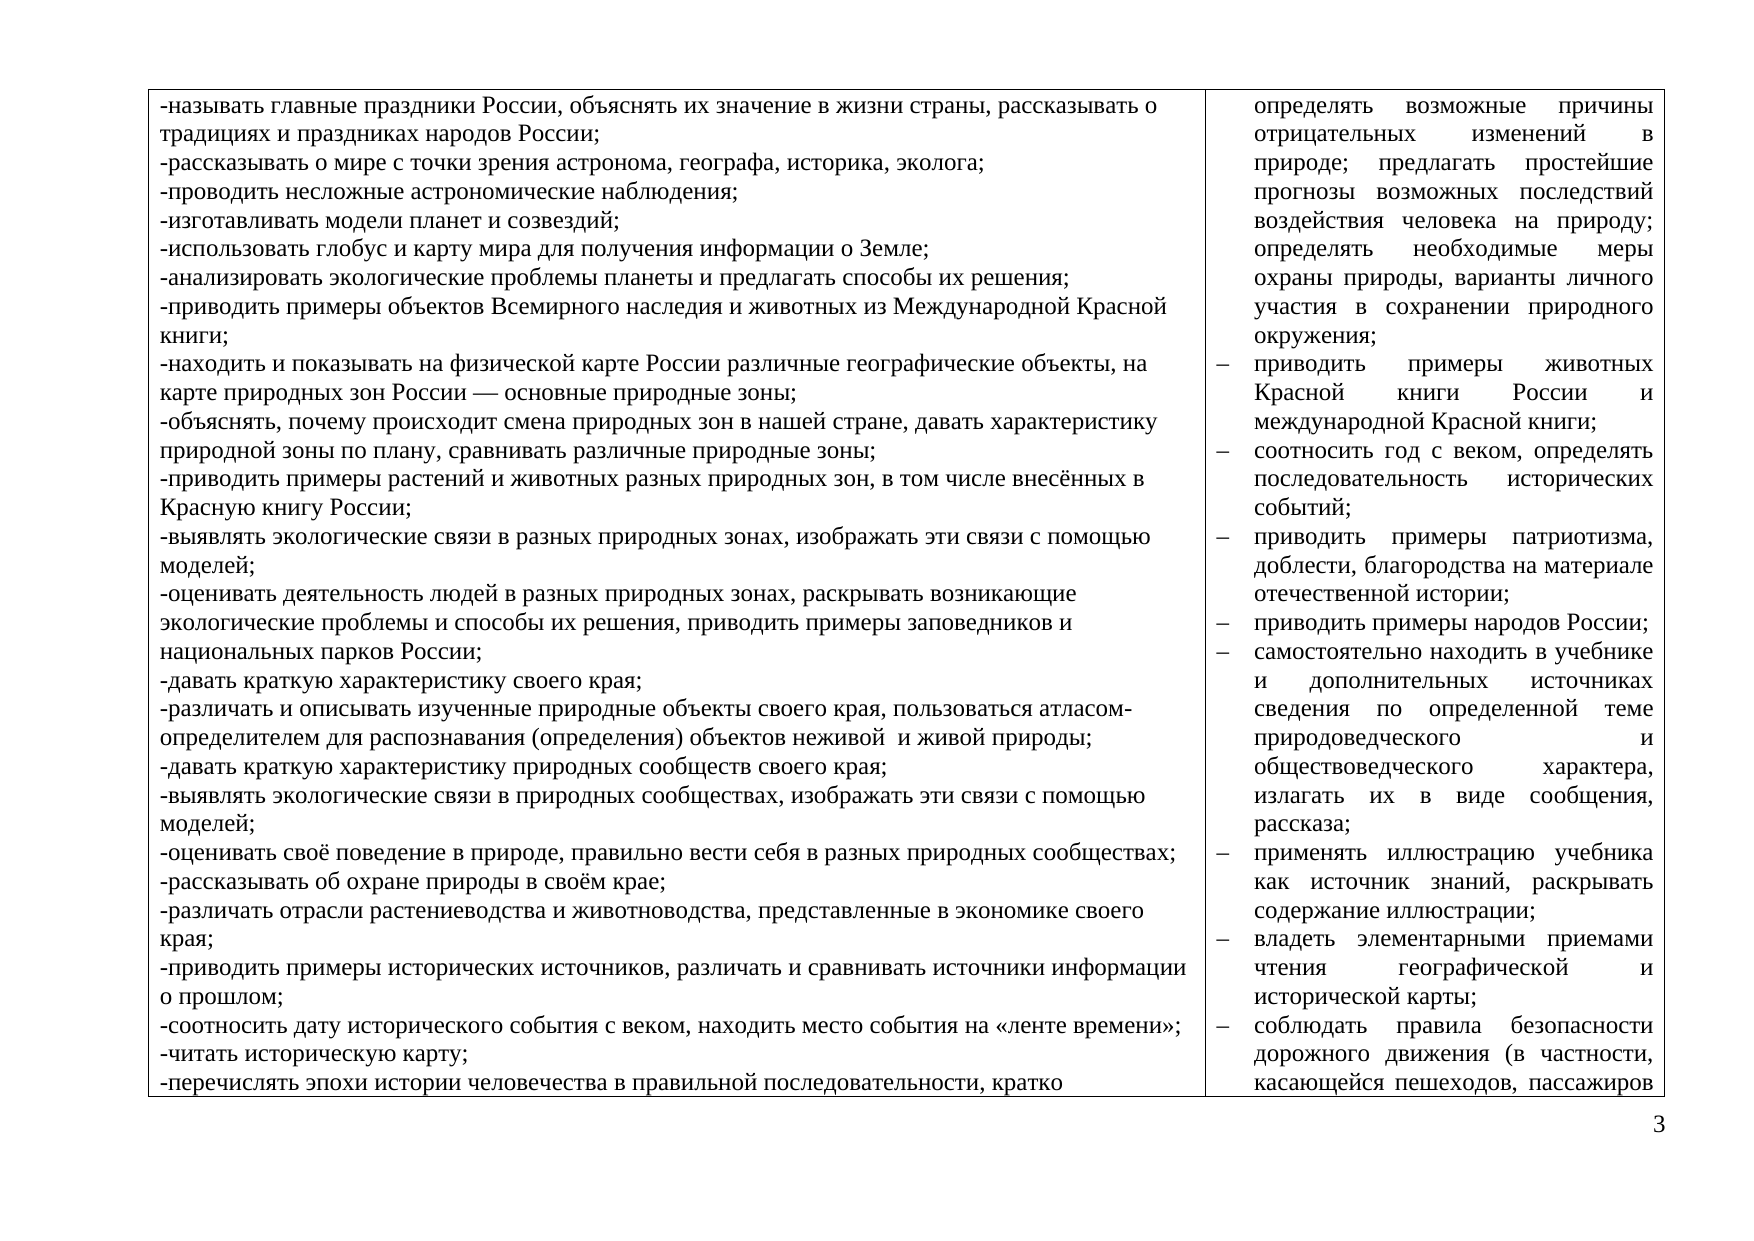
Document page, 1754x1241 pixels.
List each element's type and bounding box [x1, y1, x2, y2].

table_cell [1206, 90, 1664, 1096]
table_cell [149, 90, 1205, 1096]
